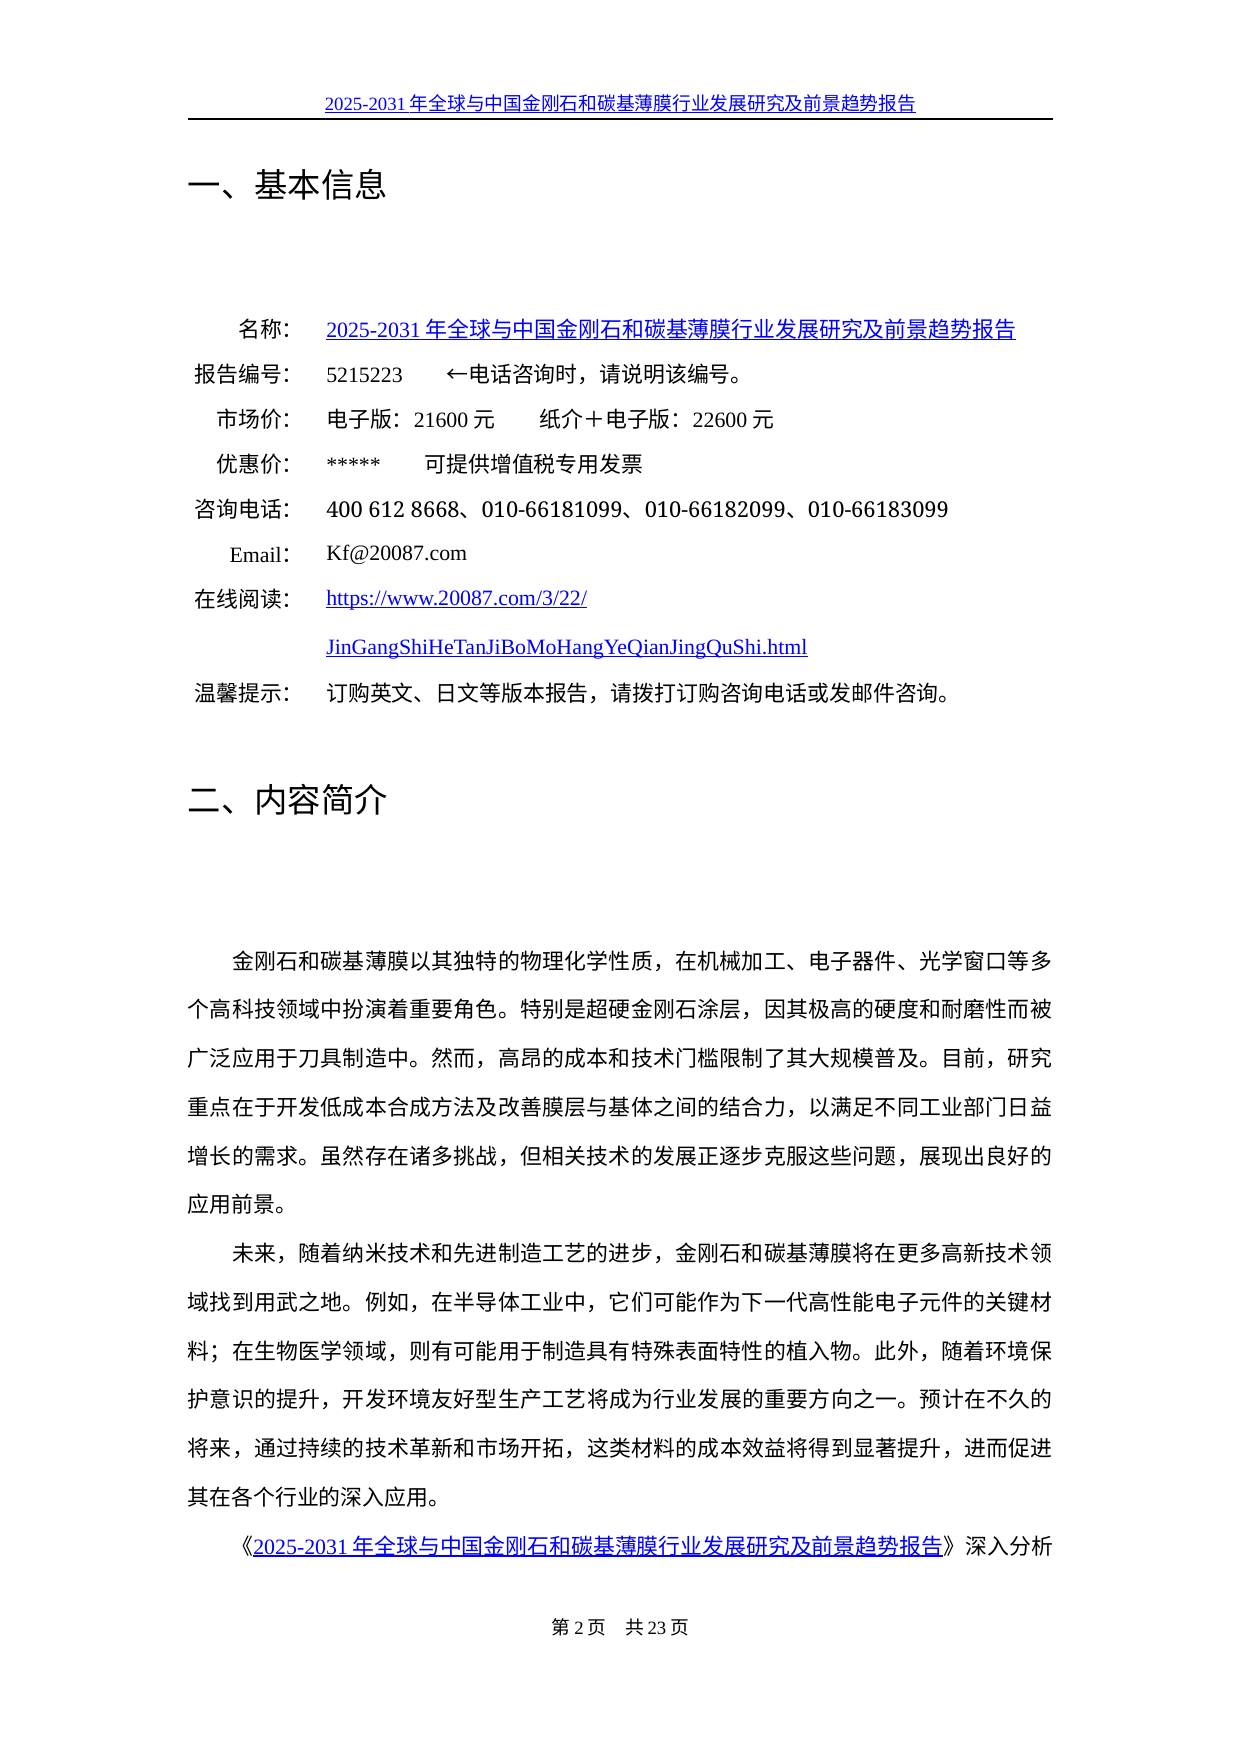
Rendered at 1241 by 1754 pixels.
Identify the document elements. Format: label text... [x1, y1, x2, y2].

table_cell 温馨提示： [167, 675, 315, 720]
table_cell 电子版：21600 元 纸介＋电子版：22600 元 [315, 402, 1073, 447]
table_cell 在线阅读： [167, 582, 315, 675]
table_cell Email： [167, 537, 315, 582]
table_cell 优惠价： [167, 447, 315, 492]
title 二、内容简介 [187, 766, 1053, 831]
table_cell [315, 582, 1073, 675]
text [187, 943, 1053, 1561]
table_cell ***** 可提供增值税专用发票 [315, 447, 1073, 492]
table_cell 5215223 ←电话咨询时，请说明该编号。 [315, 357, 1073, 402]
table_cell Kf@20087.com [315, 537, 1073, 582]
table_cell 咨询电话： [167, 492, 315, 537]
table_cell 400 612 8668、010-66181099、010-66182099、010-66183099 [315, 492, 1073, 537]
table_cell 报告编号： [167, 357, 315, 402]
table_header 名称： [167, 312, 315, 357]
table_cell 订购英文、日文等版本报告，请拨打订购咨询电话或发邮件咨询。 [315, 675, 1073, 720]
title 一、基本信息 [187, 150, 1053, 215]
table_header 2025-2031年全球与中国金刚石和碳基薄膜行业发展研究及前景趋势报告 [315, 312, 1073, 357]
table_cell 市场价： [167, 402, 315, 447]
